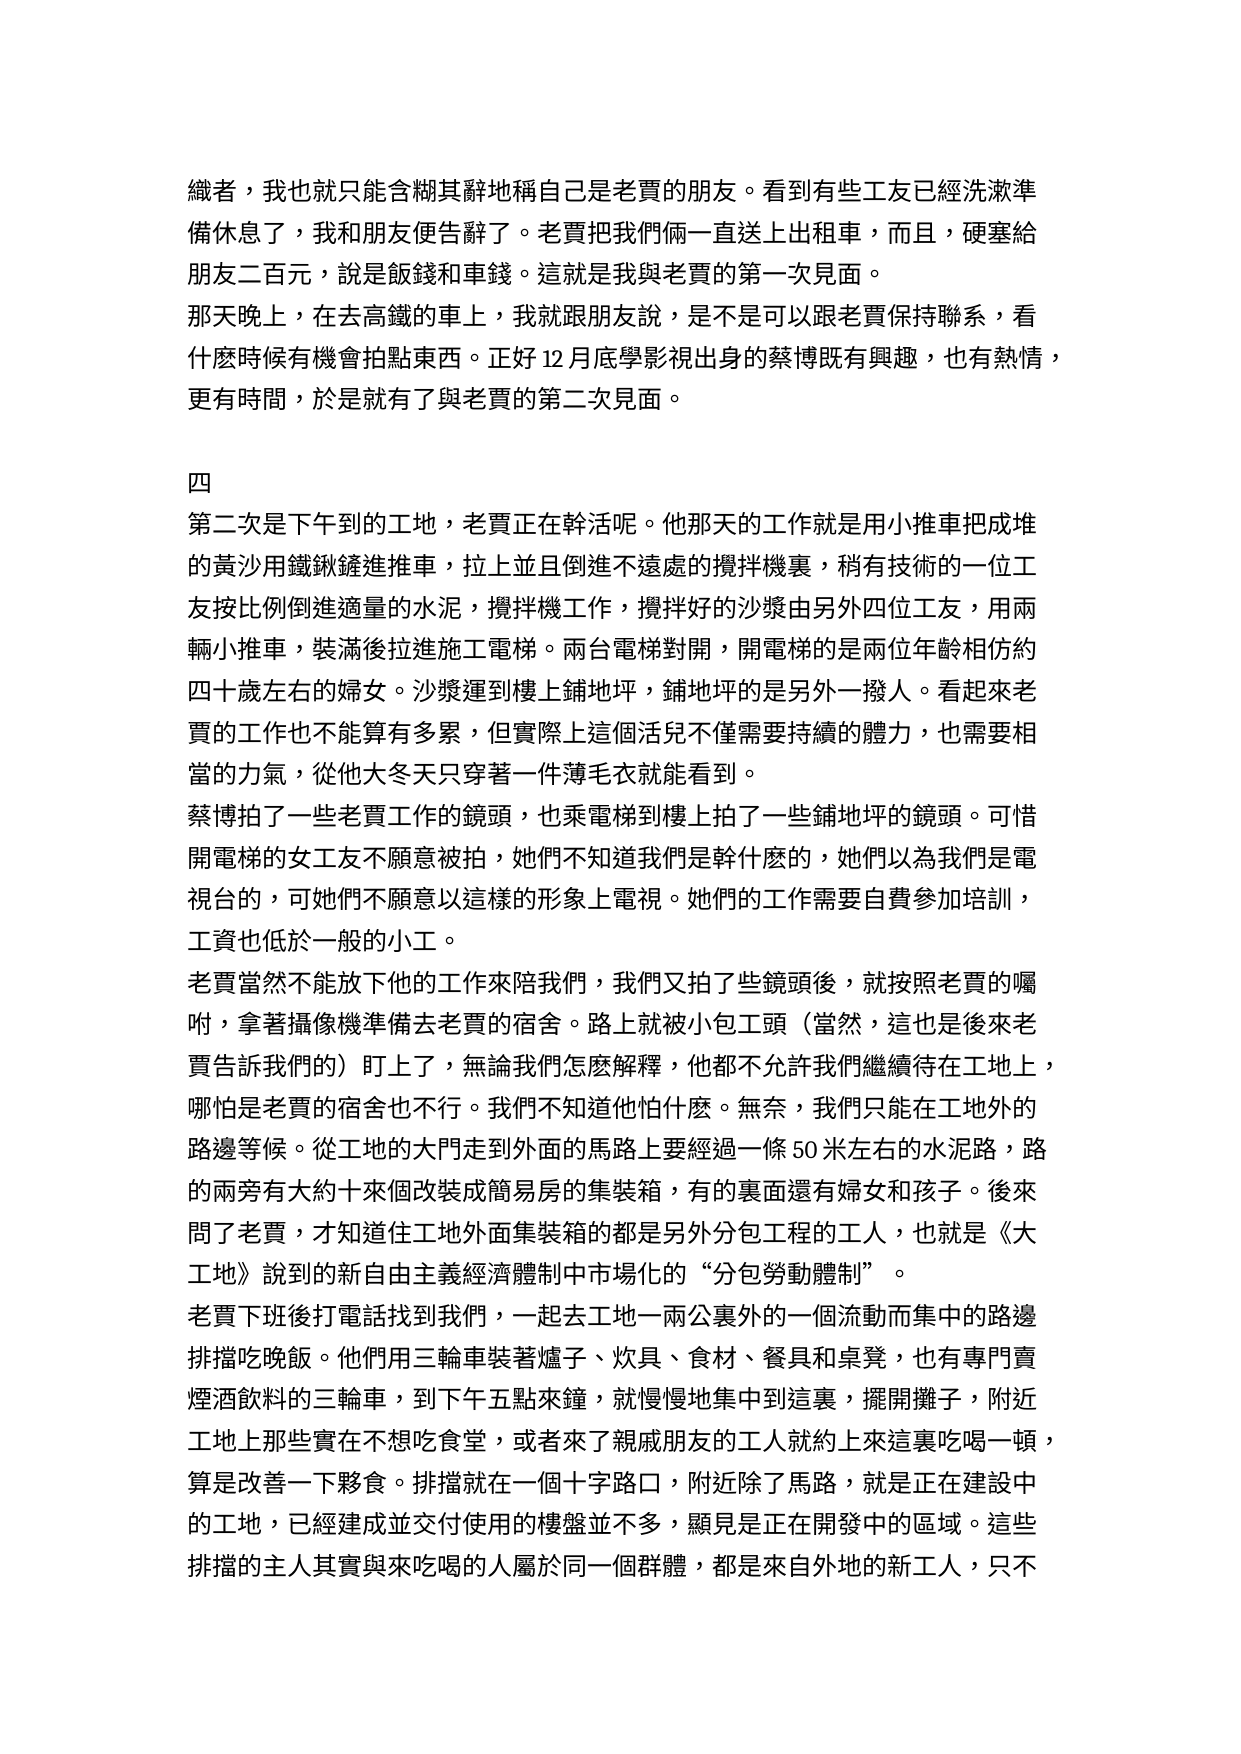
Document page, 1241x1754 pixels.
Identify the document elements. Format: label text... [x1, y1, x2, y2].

text 老賈當然不能放下他的工作來陪我們，我們又拍了些鏡頭後，就按照老賈的囑咐，拿著攝像機準備去老賈的宿舍。路上就被小包工頭（當然，這也是後來老賈告訴我們的）盯上了，無論我們怎麽解釋，他都不允許我們繼續待在工地上，哪怕是老賈的宿舍也不行。我們不知道他怕什麽。無奈，我們只能在工地外的路邊等候。從工地的大門走到外面的馬路上要經過一條50米左右的水泥路，路的兩旁有大約十來個改裝成簡易房的集裝箱，有的裏面還有婦女和孩子。後來問了老賈，才知道住工地外面集裝箱的都是另外分包工程的工人，也就是《大工地》說到的新自由主義經濟體制中市場化的“分包勞動體制”。 [187, 960, 1053, 1294]
text 蔡博拍了一些老賈工作的鏡頭，也乘電梯到樓上拍了一些鋪地坪的鏡頭。可惜開電梯的女工友不願意被拍，她們不知道我們是幹什麽的，她們以為我們是電視台的，可她們不願意以這樣的形象上電視。她們的工作需要自費參加培訓，工資也低於一般的小工。 [187, 794, 1053, 960]
text 第二次是下午到的工地，老賈正在幹活呢。他那天的工作就是用小推車把成堆的黃沙用鐵鍬鏟進推車，拉上並且倒進不遠處的攪拌機裏，稍有技術的一位工友按比例倒進適量的水泥，攪拌機工作，攪拌好的沙漿由另外四位工友，用兩輛小推車，裝滿後拉進施工電梯。兩台電梯對開，開電梯的是兩位年齡相仿約四十歲左右的婦女。沙漿運到樓上鋪地坪，鋪地坪的是另外一撥人。看起來老賈的工作也不能算有多累，但實際上這個活兒不僅需要持續的體力，也需要相當的力氣，從他大冬天只穿著一件薄毛衣就能看到。 [187, 502, 1053, 794]
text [187, 169, 1053, 294]
text 那天晚上，在去高鐵的車上，我就跟朋友說，是不是可以跟老賈保持聯系，看什麽時候有機會拍點東西。正好12月底學影視出身的蔡博既有興趣，也有熱情，更有時間，於是就有了與老賈的第二次見面。 [187, 294, 1053, 419]
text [187, 1294, 1053, 1585]
text 四 [187, 460, 1053, 502]
